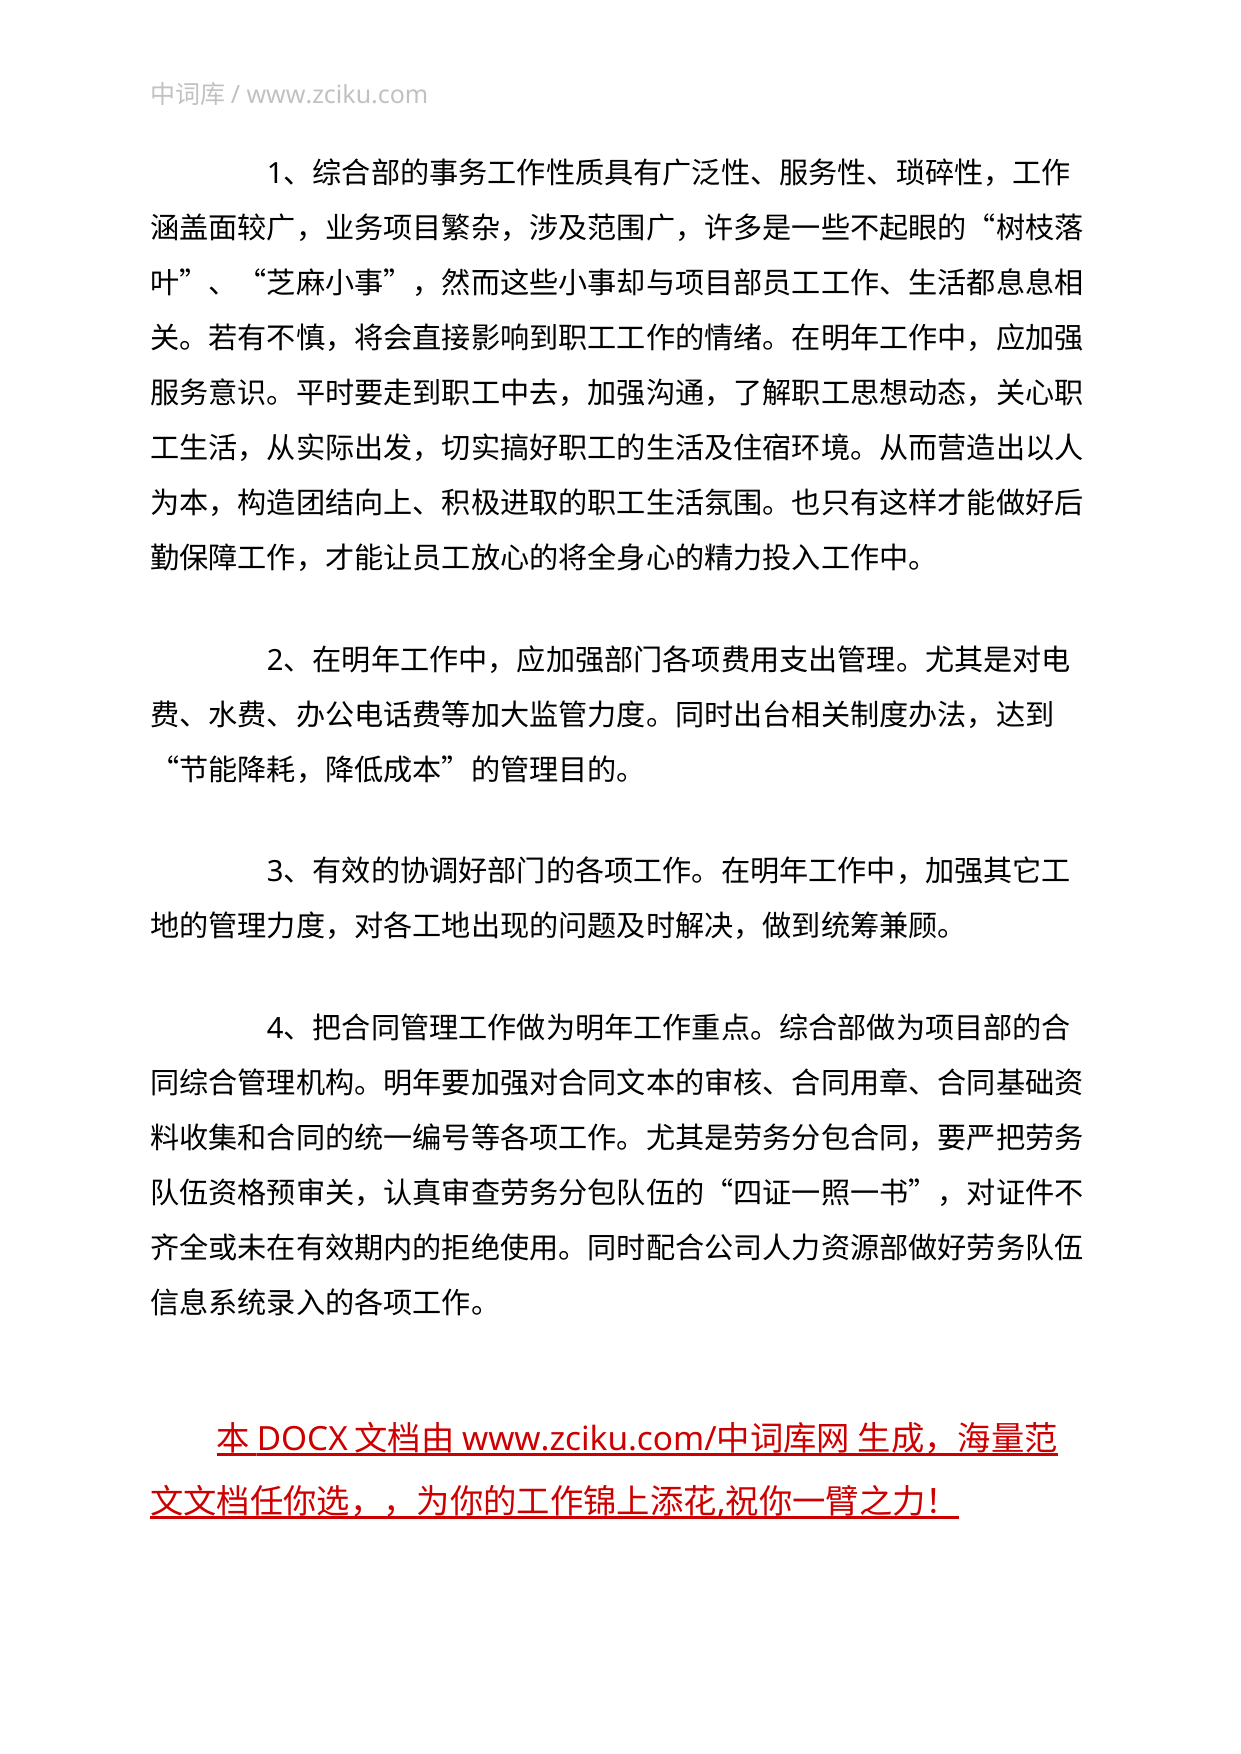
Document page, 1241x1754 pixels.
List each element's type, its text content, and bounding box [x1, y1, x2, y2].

text 2、在明年工作中，应加强部门各项费用支出管理。尤其是对电费、水费、办公电话费等加大监管力度。同时出台相关制度办法，达到“节能降耗，降低成本”的管理目的。 [150, 636, 1090, 788]
text 本DOCX文档由 www.zciku.com/中词库网 生成，海量范文文档任你选，，为你的工作锦上添花,祝你一臂之力！ [150, 1412, 1090, 1523]
text 1、综合部的事务工作性质具有广泛性、服务性、琐碎性，工作涵盖面较广，业务项目繁杂，涉及范围广，许多是一些不起眼的“树枝落叶”、“芝麻小事”，然而这些小事却与项目部员工工作、生活都息息相关。若有不慎，将会直接影响到职工工作的情绪。在明年工作中，应加强服务意识。平时要走到职工中去，加强沟通，了解职工思想动态，关心职工生活，从实际出发，切实搞好职工的生活及住宿环境。从而营造出以人为本，构造团结向上、积极进取的职工生活氛围。也只有这样才能做好后勤保障工作，才能让员工放心的将全身心的精力投入工作中。 [150, 150, 1090, 577]
text 4、把合同管理工作做为明年工作重点。综合部做为项目部的合同综合管理机构。明年要加强对合同文本的审核、合同用章、合同基础资料收集和合同的统一编号等各项工作。尤其是劳务分包合同，要严把劳务队伍资格预审关，认真审查劳务分包队伍的“四证一照一书”，对证件不齐全或未在有效期内的拒绝使用。同时配合公司人力资源部做好劳务队伍信息系统录入的各项工作。 [150, 1004, 1090, 1321]
text 3、有效的协调好部门的各项工作。在明年工作中，加强其它工地的管理力度，对各工地出现的问题及时解决，做到统筹兼顾。 [150, 848, 1090, 945]
